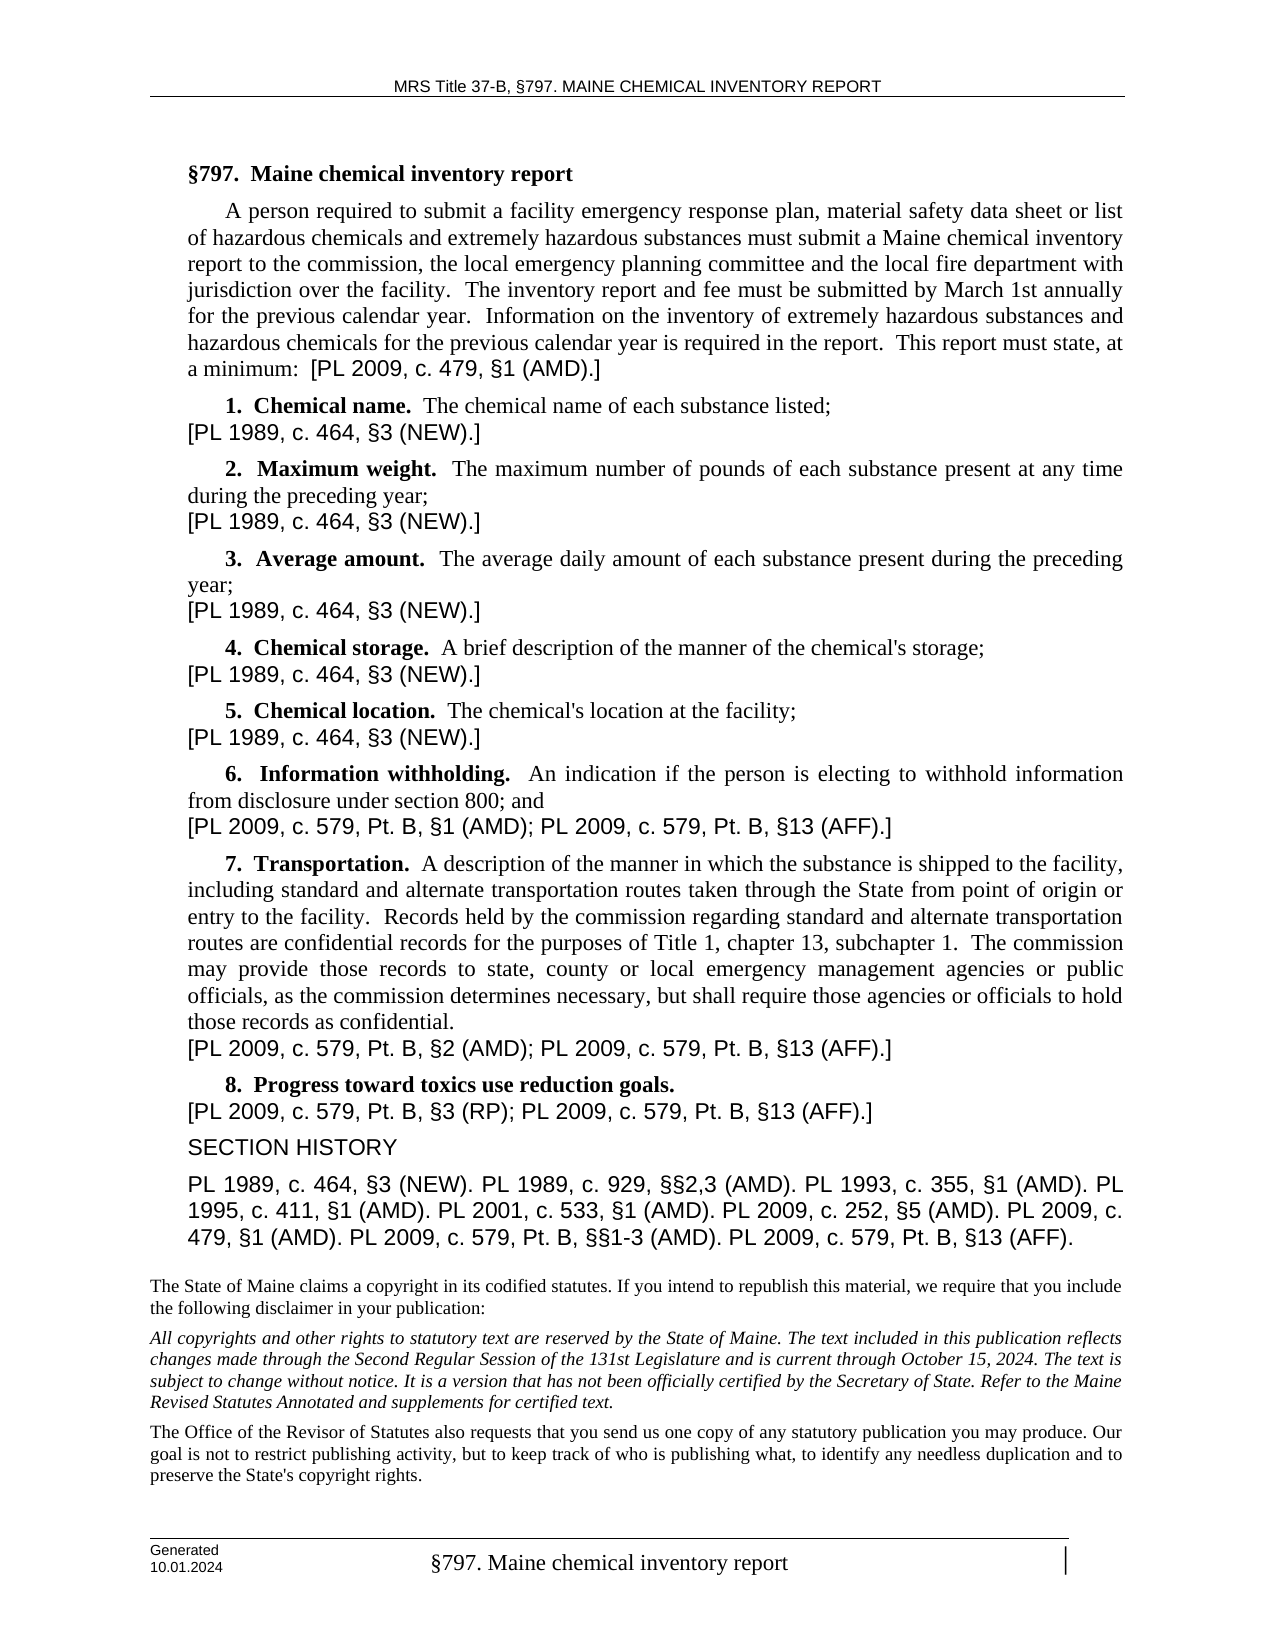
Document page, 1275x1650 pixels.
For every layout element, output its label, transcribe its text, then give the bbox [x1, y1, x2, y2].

text §797. Maine chemical inventory report [187, 160, 1125, 187]
text All copyrights and other rights to statutory text are reserved by the State of Maine. The text included in this publication reflects changes made through the Second Regular Session of the 131st Legislature and is current through October 15, 2024 . The text is subject to change without notice. It is a version that has not been officially certified by the Secretary of State. Refer to the Maine Revised Statutes Annotated and supplements for certified text. [150, 1327, 1125, 1413]
text 1. Chemical name. The chemical name of each substance listed; [187, 392, 1125, 418]
text A person required to submit a facility emergency response plan, material safety data sheet or list of hazardous chemicals and extremely hazardous substances must submit a Maine chemical inventory report to the commission, the local emergency planning committee and the local fire department with jurisdiction over the facility. The inventory report and fee must be submitted by March 1st annually for the previous calendar year. Information on the inventory of extremely hazardous substances and hazardous chemicals for the previous calendar year is required in the report. This report must state, at a minimum: [PL 2009, c. 479, §1 (AMD).] [187, 197, 1125, 382]
text [PL 1989, c. 464, §3 (NEW).] [187, 508, 1125, 534]
text [PL 1989, c. 464, §3 (NEW).] [187, 418, 1125, 445]
text [PL 2009, c. 579, Pt. B, §2 (AMD); PL 2009, c. 579, Pt. B, §13 (AFF).] [187, 1034, 1125, 1061]
text SECTION HISTORY [187, 1134, 1125, 1161]
text 2. Maximum weight. The maximum number of pounds of each substance present at any time during the preceding year; [187, 455, 1125, 508]
text [PL 1989, c. 464, §3 (NEW).] [187, 661, 1125, 687]
text PL 1989, c. 464, §3 (NEW). PL 1989, c. 929, §§2,3 (AMD). PL 1993, c. 355, §1 (AMD). PL 1995, c. 411, §1 (AMD). PL 2001, c. 533, §1 (AMD). PL 2009, c. 252, §5 (AMD). PL 2009, c. 479, §1 (AMD). PL 2009, c. 579, Pt. B, §§1-3 (AMD). PL 2009, c. 579, Pt. B, §13 (AFF). [187, 1171, 1125, 1250]
text [PL 2009, c. 579, Pt. B, §1 (AMD); PL 2009, c. 579, Pt. B, §13 (AFF).] [187, 813, 1125, 839]
text 5. Chemical location. The chemical's location at the facility; [187, 697, 1125, 724]
text 6. Information withholding. An indication if the person is electing to withhold information from disclosure under section 800; and [187, 761, 1125, 813]
text [PL 1989, c. 464, §3 (NEW).] [187, 597, 1125, 624]
text The State of Maine claims a copyright in its codified statutes. If you intend to republish this material, we require that you include the following disclaimer in your publication: [150, 1275, 1125, 1318]
text [PL 1989, c. 464, §3 (NEW).] [187, 724, 1125, 750]
text 8. Progress toward toxics use reduction goals. [187, 1071, 1125, 1098]
text The Office of the Revisor of Statutes also requests that you send us one copy of any statutory publication you may produce. Our goal is not to restrict publishing activity, but to keep track of who is publishing what, to identify any needless duplication and to preserve the State's copyright rights. [150, 1421, 1125, 1486]
text 7. Transportation. A description of the manner in which the substance is shipped to the facility, including standard and alternate transportation routes taken through the State from point of origin or entry to the facility. Records held by the commission regarding standard and alternate transportation routes are confidential records for the purposes of Title 1, chapter 13, subchapter 1. The commission may provide those records to state, county or local emergency management agencies or public officials, as the commission determines necessary, but shall require those agencies or officials to hold those records as confidential. [187, 850, 1125, 1034]
text [PL 2009, c. 579, Pt. B, §3 (RP); PL 2009, c. 579, Pt. B, §13 (AFF).] [187, 1098, 1125, 1124]
text 4. Chemical storage. A brief description of the manner of the chemical's storage; [187, 634, 1125, 661]
text 3. Average amount. The average daily amount of each substance present during the preceding year; [187, 545, 1125, 597]
